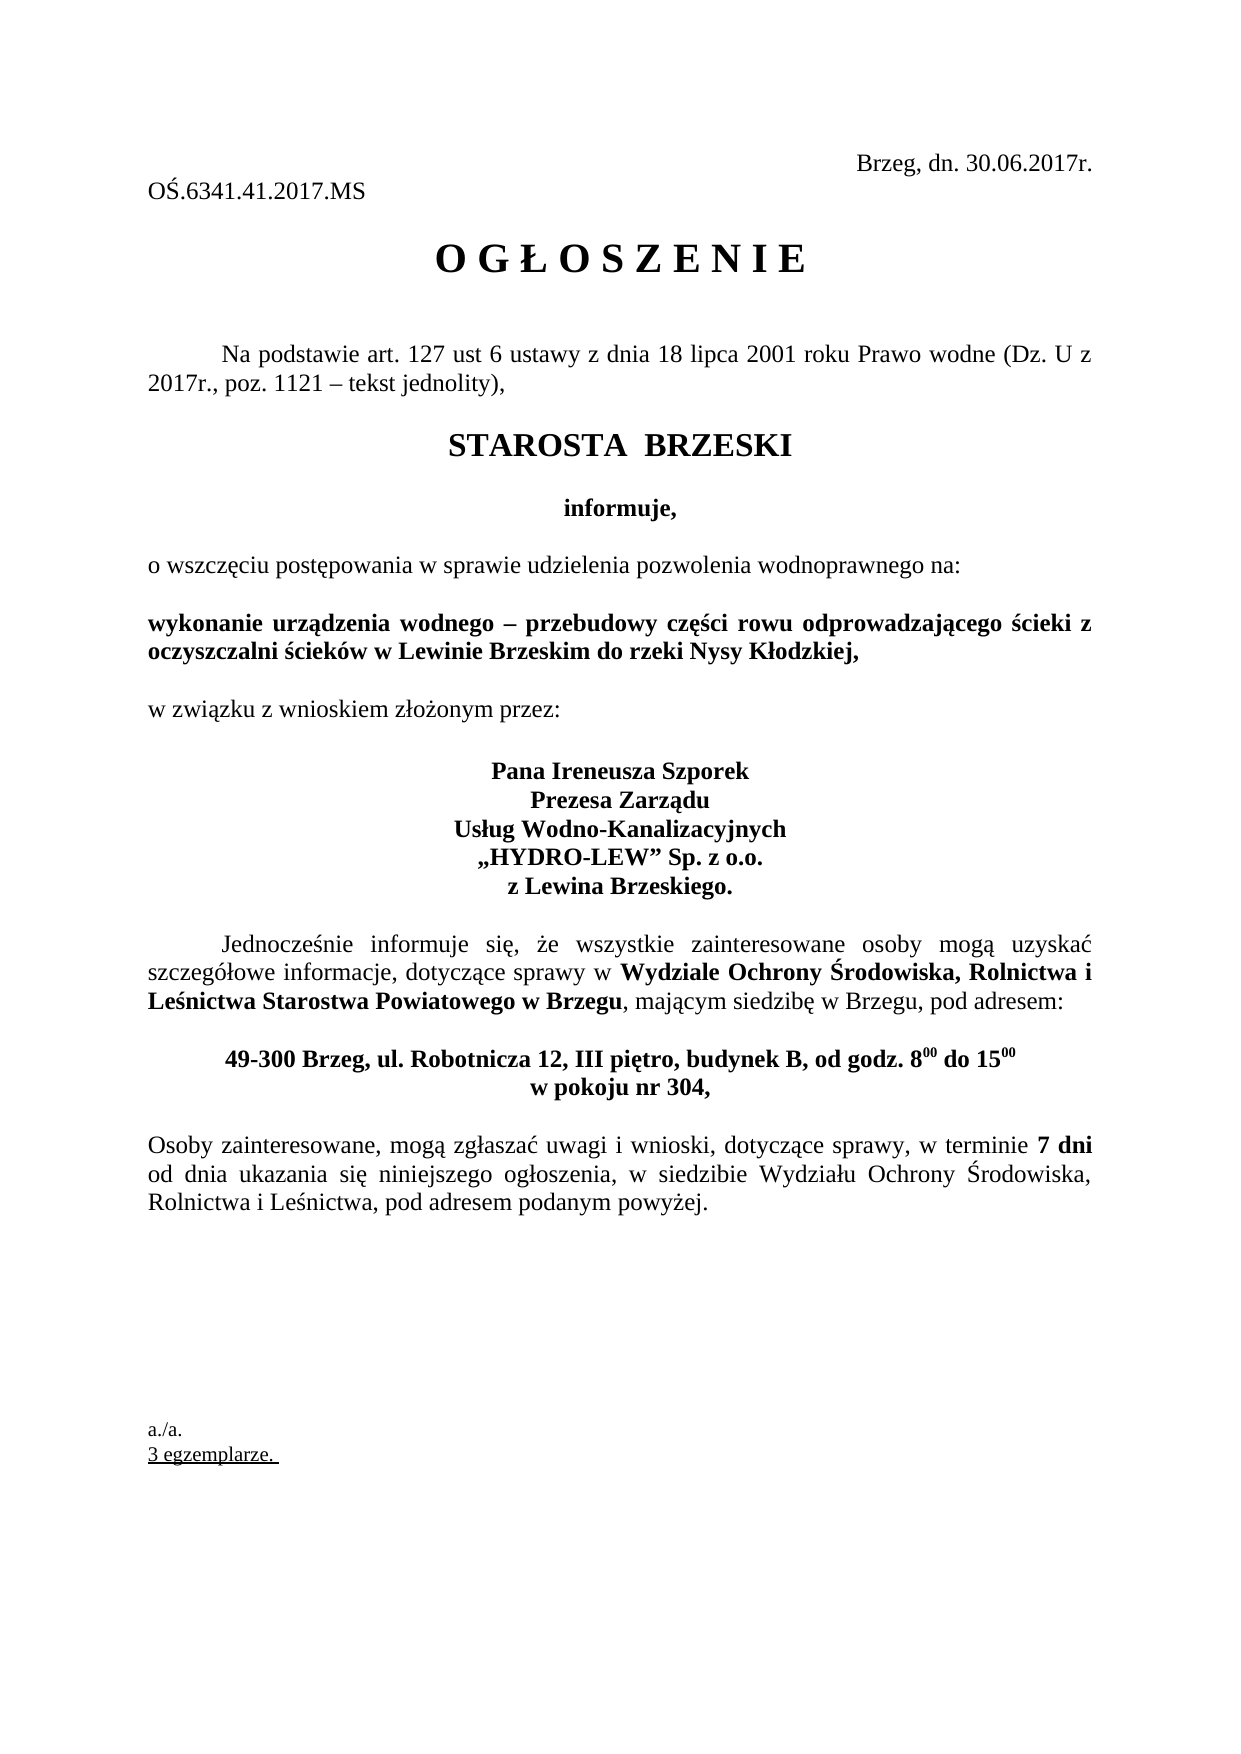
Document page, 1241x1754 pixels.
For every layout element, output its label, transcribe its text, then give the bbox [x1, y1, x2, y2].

text Brzeg, dn. 30.06.2017r. [148, 148, 1093, 176]
text Jednocześnie informuje się, że wszystkie zainteresowane osoby mogą uzyskać szczegółowe informacje, dotyczące sprawy w Wydziale Ochrony Środowiska, Rolnictwa i Leśnictwa Starostwa Powiatowego w Brzegu, mającym siedzibę w Brzegu, pod adresem: [148, 929, 1093, 1015]
text z Lewina Brzeskiego. [148, 871, 1093, 900]
text w związku z wnioskiem złożonym przez: [148, 694, 1093, 723]
text 49-300 Brzeg, ul. Robotnicza 12, III piętro, budynek B, od godz. 800 do 1500 [148, 1044, 1093, 1072]
text Usług Wodno-Kanalizacyjnych [148, 814, 1093, 842]
text „HYDRO-LEW” Sp. z o.o. [148, 842, 1093, 871]
text informuje, [148, 493, 1093, 521]
text a./a. [148, 1417, 1093, 1441]
text Prezesa Zarządu [148, 785, 1093, 814]
text wykonanie urządzenia wodnego – przebudowy części rowu odprowadzającego ścieki z oczyszczalni ścieków w Lewinie Brzeskim do rzeki Nysy Kłodzkiej, [148, 608, 1093, 665]
text Na podstawie art. 127 ust 6 ustawy z dnia 18 lipca 2001 roku Prawo wodne (Dz. U z 2017r., poz. 1121 – tekst jednolity), [148, 339, 1093, 397]
text o wszczęciu postępowania w sprawie udzielenia pozwolenia wodnoprawnego na: [148, 550, 1093, 579]
text w pokoju nr 304, [148, 1072, 1093, 1101]
text Pana Ireneusza Szporek [148, 756, 1093, 785]
text O G Ł O S Z E N I E [148, 234, 1093, 282]
text OŚ.6341.41.2017.MS [148, 176, 1093, 205]
text 3 egzemplarze. [148, 1441, 1093, 1466]
text Osoby zainteresowane, mogą zgłaszać uwagi i wnioski, dotyczące sprawy, w terminie 7 dni od dnia ukazania się niniejszego ogłoszenia, w siedzibie Wydziału Ochrony Środowiska, Rolnictwa i Leśnictwa, pod adresem podanym powyżej. [148, 1130, 1093, 1216]
text STAROSTA BRZESKI [148, 426, 1093, 464]
